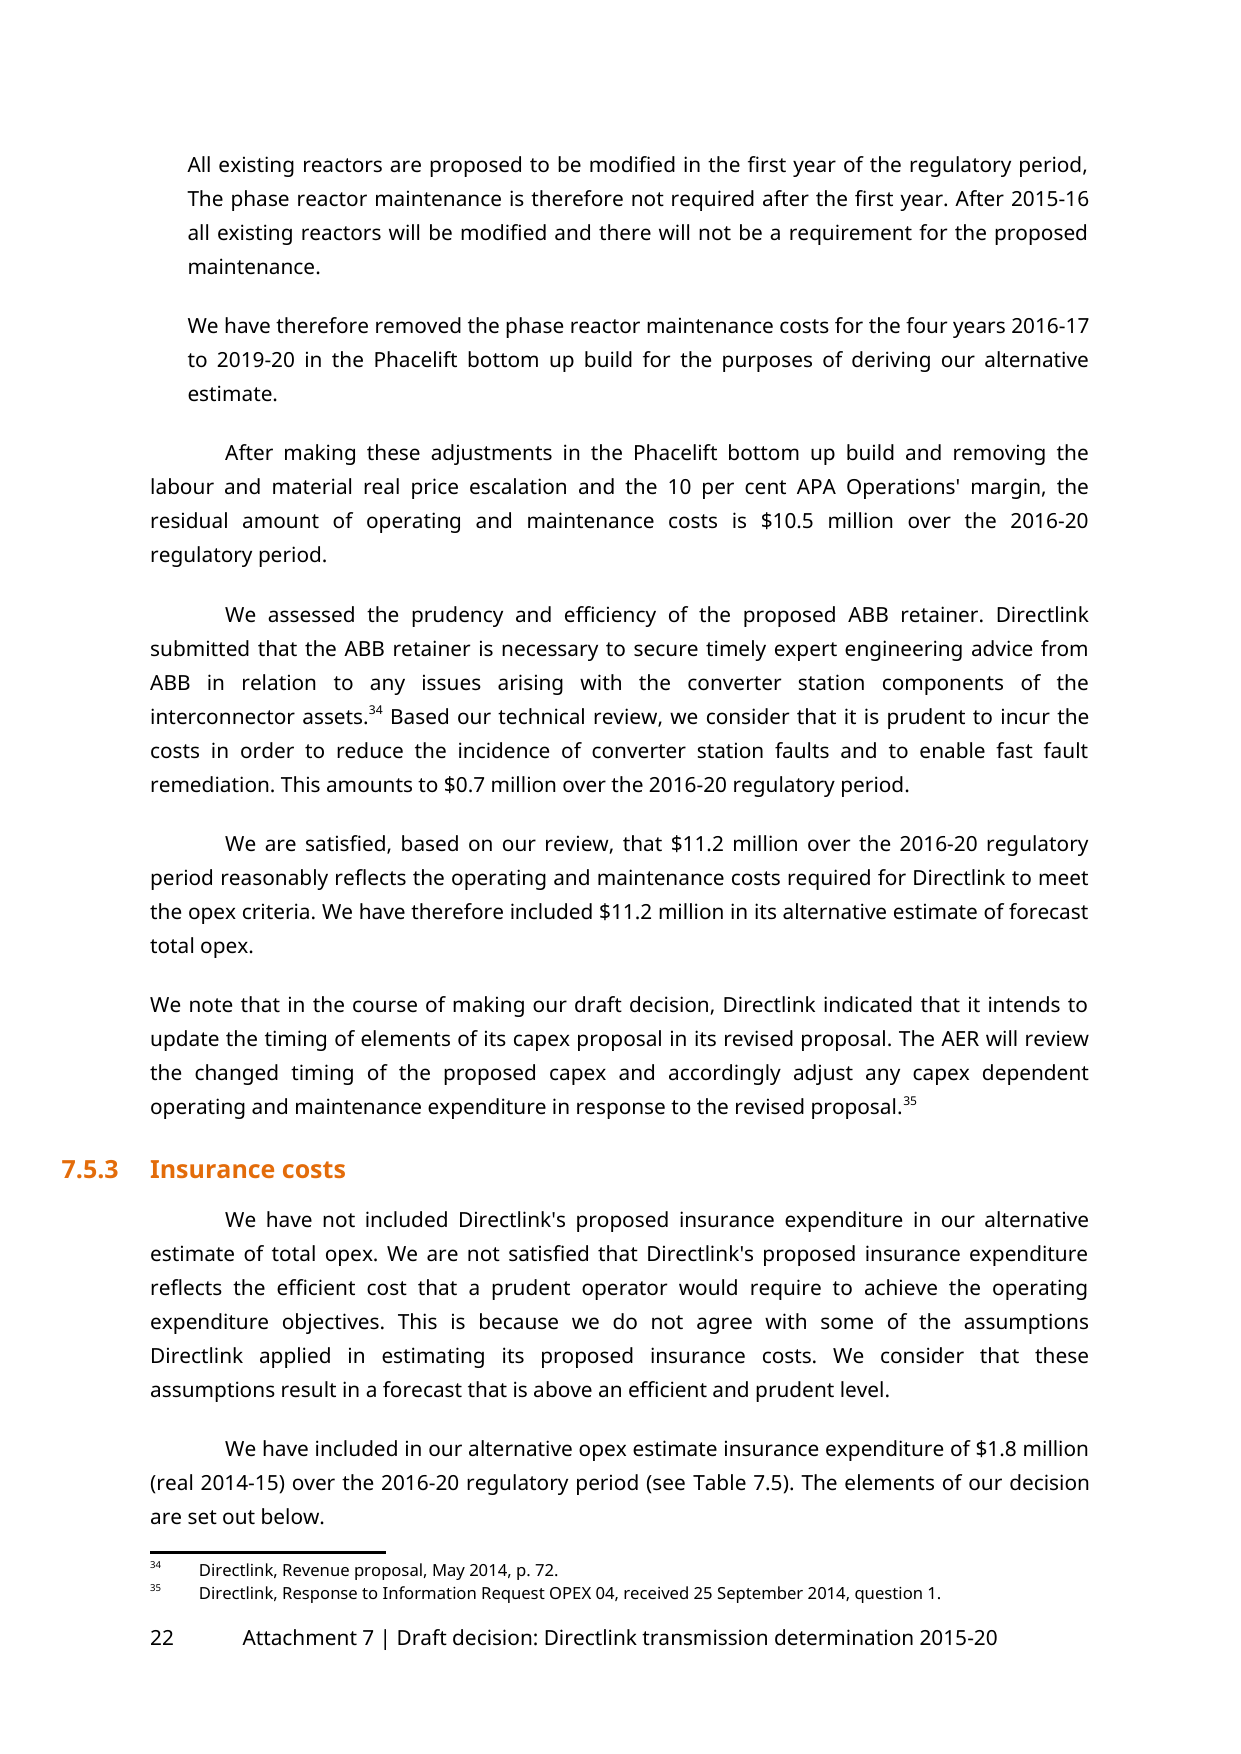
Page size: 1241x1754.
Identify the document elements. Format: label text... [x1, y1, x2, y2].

text We have included in our alternative opex estimate insurance expenditure of $1.8 million (real 2014-15) over the 2016-20 regulatory period (see table 7.5). The elements of our decision are set out below. [150, 1434, 1090, 1531]
subtitle Insurance costs [61, 1152, 1090, 1186]
list We note that in the course of making our draft decision, Directlink indicated that it intends to update the timing of elements of its capex proposal in its revised proposal. The AER will review the changed timing of the proposed capex and accordingly adjust any capex dependent operating and maintenance expenditure in response to the revised proposal. [150, 990, 1090, 1121]
text We are satisfied, based on our review, that $11.2 million over the 2016-20 regulatory period reasonably reflects the operating and maintenance costs required for Directlink to meet the opex criteria. We have therefore included $11.2 million in its alternative estimate of forecast total opex. [150, 829, 1090, 960]
text We have therefore removed the phase reactor maintenance costs for the four years 2016-17 to 2019-20 in the Phacelift bottom up build for the purposes of deriving our alternative estimate. [187, 311, 1090, 408]
text After making these adjustments in the Phacelift bottom up build and removing the labour and material real price escalation and the 10 per cent APA Operations' margin, the residual amount of operating and maintenance costs is $10.5 million over the 2016-20 regulatory period. [150, 438, 1090, 569]
text We have not included Directlink's proposed insurance expenditure in our alternative estimate of total opex. We are not satisfied that Directlink's proposed insurance expenditure reflects the efficient cost that a prudent operator would require to achieve the operating expenditure objectives. This is because we do not agree with some of the assumptions Directlink applied in estimating its proposed insurance costs. We consider that these assumptions result in a forecast that is above an efficient and prudent level. [150, 1205, 1090, 1404]
text We assessed the prudency and efficiency of the proposed ABB retainer. Directlink submitted that the ABB retainer is necessary to secure timely expert engineering advice from ABB in relation to any issues arising with the converter station components of the interconnector assets. Based our technical review, we consider that it is prudent to incur the costs in order to reduce the incidence of converter station faults and to enable fast fault remediation. This amounts to $0.7 million over the 2016-20 regulatory period. [150, 600, 1090, 798]
text All existing reactors are proposed to be modified in the first year of the regulatory period, The phase reactor maintenance is therefore not required after the first year. After 2015-16 all existing reactors will be modified and there will not be a requirement for the proposed maintenance. [187, 150, 1090, 281]
